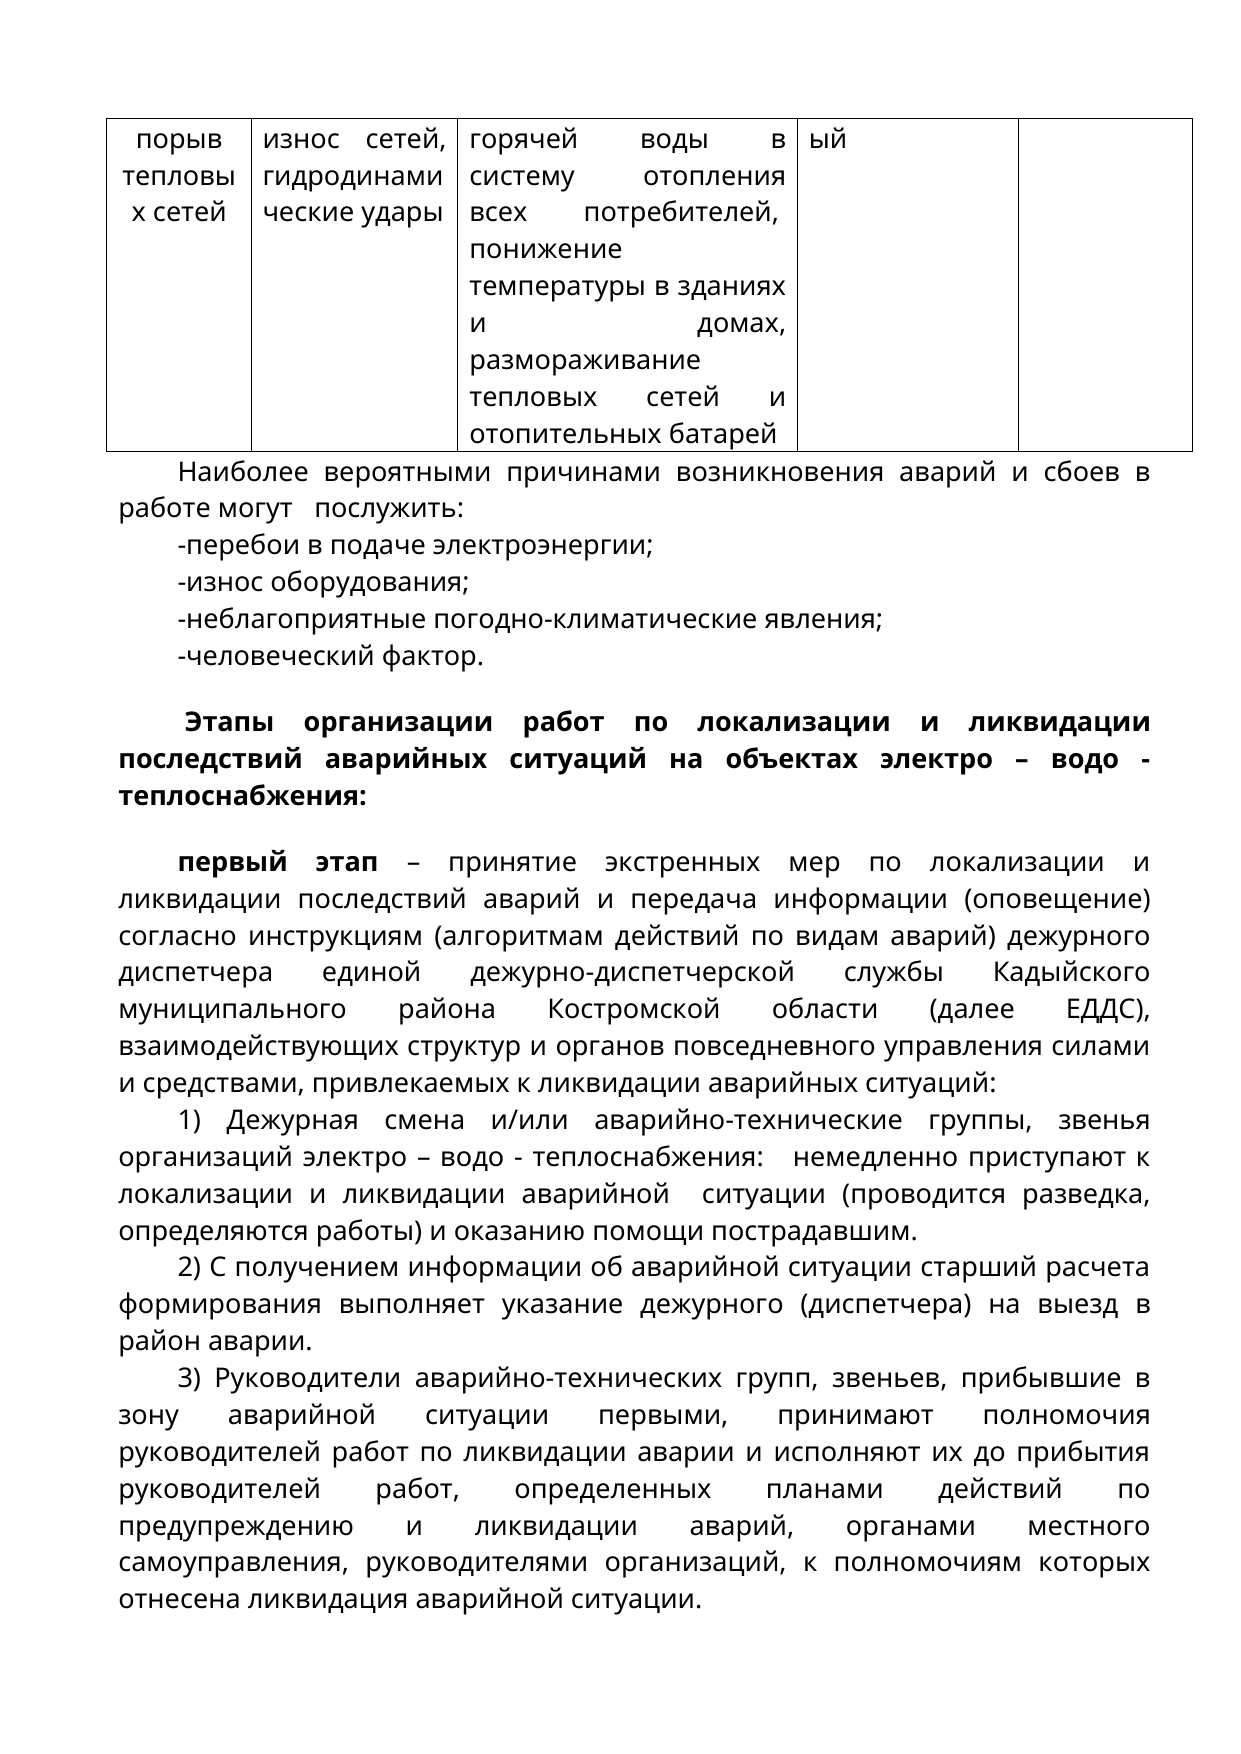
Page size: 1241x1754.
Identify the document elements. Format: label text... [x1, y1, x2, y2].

text -перебои в подаче электроэнергии; [118, 526, 1152, 563]
text Этапы организации работ по локализации и ликвидации последствий аварийных ситуаций на объектах электро – водо - теплоснабжения: [118, 702, 1152, 813]
text 3) Руководители аварийно-технических групп, звеньев, прибывшие в зону аварийной ситуации первыми, принимают полномочия руководителей работ по ликвидации аварии и исполняют их до прибытия руководителей работ, определенных планами действий по предупреждению и ликвидации аварий, органами местного самоуправления, руководителями организаций, к полномочиям которых отнесена ликвидация аварийной ситуации. [118, 1358, 1152, 1617]
text первый этап – принятие экстренных мер по локализации и ликвидации последствий аварий и передача информации (оповещение) согласно инструкциям (алгоритмам действий по видам аварий) дежурного диспетчера единой дежурно-диспетчерской службы Кадыйского муниципального района Костромской области (далее ЕДДС), взаимодействующих структур и органов повседневного управления силами и средствами, привлекаемых к ликвидации аварийных ситуаций: [118, 842, 1152, 1100]
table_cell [458, 119, 797, 451]
table_cell [1019, 119, 1192, 451]
text -человеческий фактор. [118, 636, 1152, 673]
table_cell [107, 119, 251, 451]
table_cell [252, 119, 457, 451]
text -износ оборудования; [118, 563, 1152, 599]
text -неблагоприятные погодно-климатические явления; [118, 599, 1152, 636]
text 1) Дежурная смена и/или аварийно-технические группы, звенья организаций электро – водо - теплоснабжения: немедленно приступают к локализации и ликвидации аварийной ситуации (проводится разведка, определяются работы) и оказанию помощи пострадавшим. [118, 1100, 1152, 1248]
text Наиболее вероятными причинами возникновения аварий и сбоев в работе могут послужить: [118, 452, 1152, 526]
table_cell муниципальный [798, 119, 1018, 451]
text 2) С получением информации об аварийной ситуации старший расчета формирования выполняет указание дежурного (диспетчера) на выезд в район аварии. [118, 1248, 1152, 1358]
